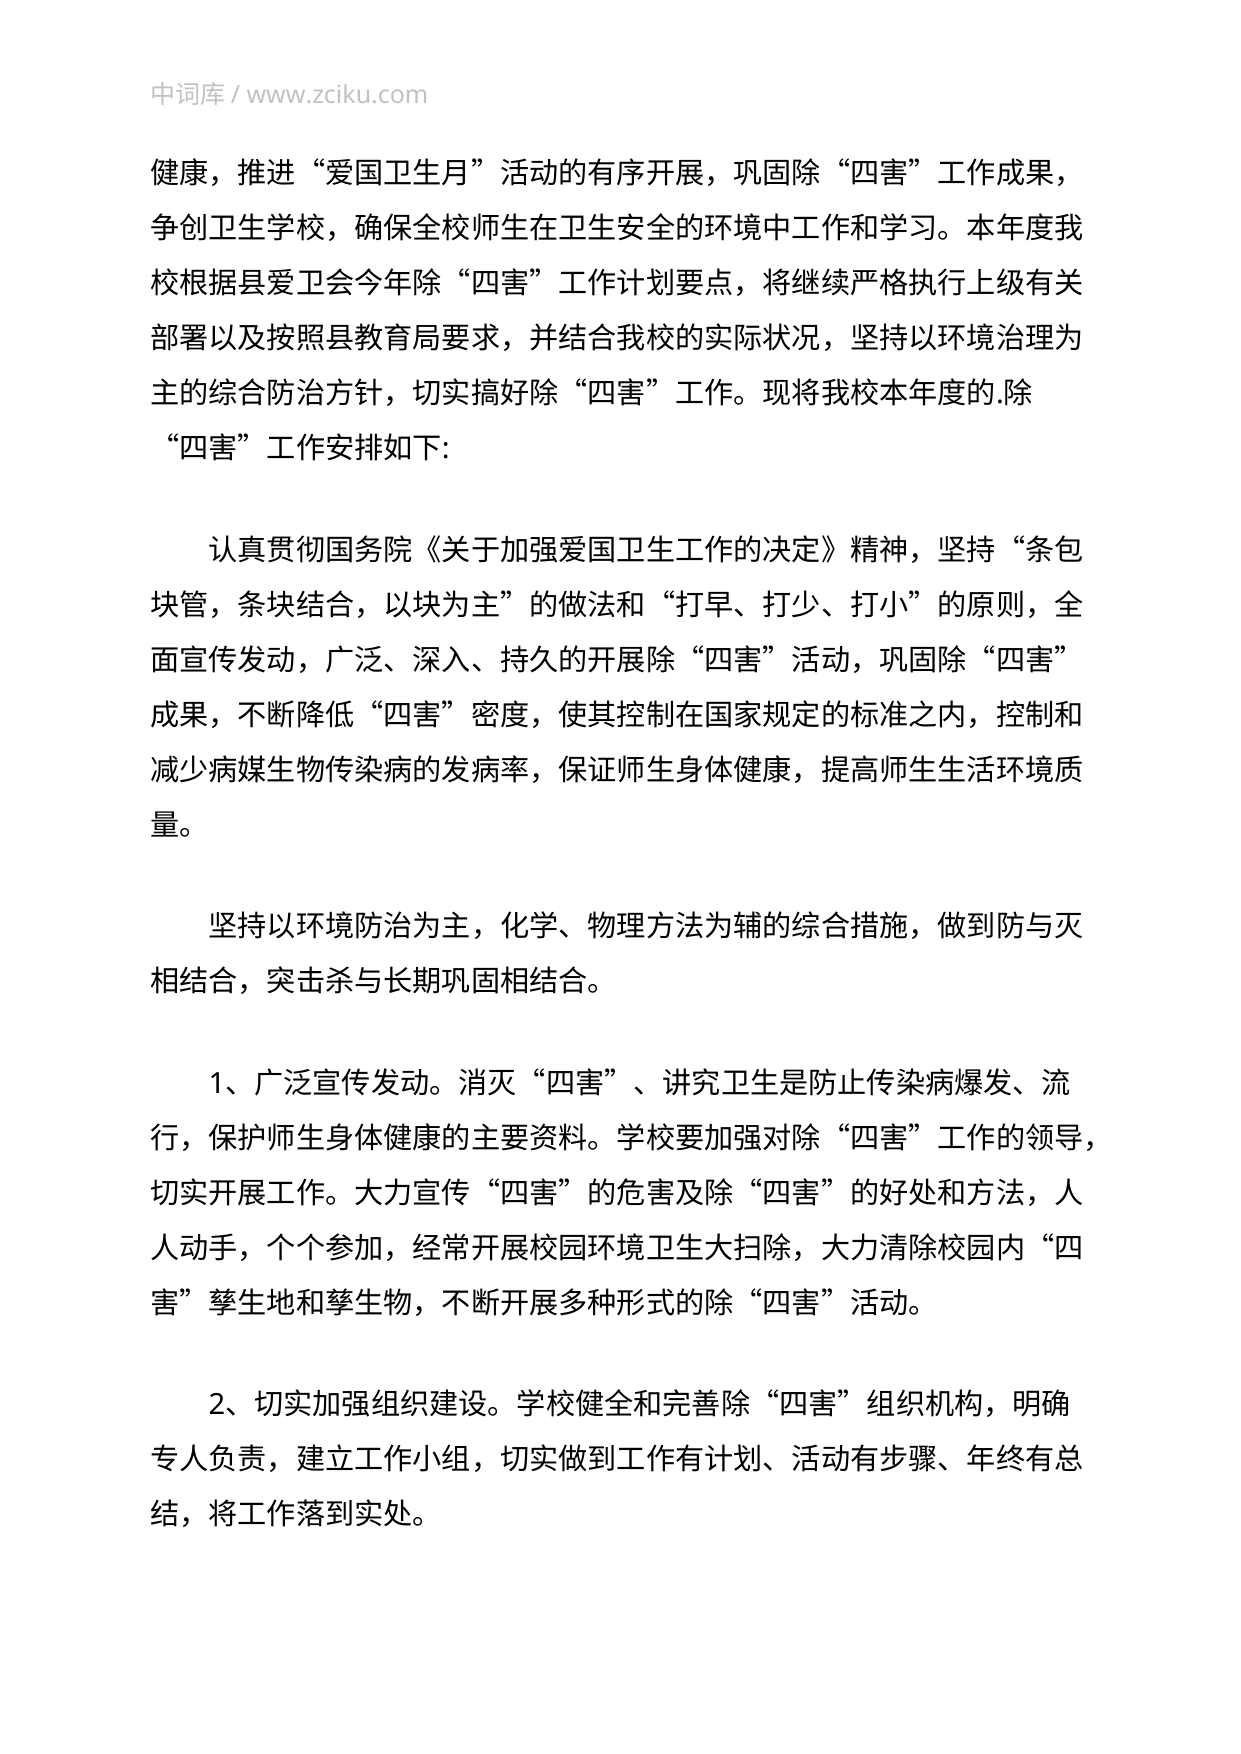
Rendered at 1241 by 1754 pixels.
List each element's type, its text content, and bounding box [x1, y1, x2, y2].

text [150, 150, 1090, 467]
text 2、切实加强组织建设。学校健全和完善除“四害”组织机构，明确专人负责，建立工作小组，切实做到工作有计划、活动有步骤、年终有总结，将工作落到实处。 [150, 1381, 1090, 1533]
text 认真贯彻国务院《关于加强爱国卫生工作的决定》精神，坚持“条包块管，条块结合，以块为主”的做法和“打早、打少、打小”的原则，全面宣传发动，广泛、深入、持久的开展除“四害”活动，巩固除“四害”成果，不断降低“四害”密度，使其控制在国家规定的标准之内，控制和减少病媒生物传染病的发病率，保证师生身体健康，提高师生生活环境质量。 [150, 527, 1090, 843]
text 坚持以环境防治为主，化学、物理方法为辅的综合措施，做到防与灭相结合，突击杀与长期巩固相结合。 [150, 903, 1090, 1000]
text 1、广泛宣传发动。消灭“四害”、讲究卫生是防止传染病爆发、流行，保护师生身体健康的主要资料。学校要加强对除“四害”工作的领导，切实开展工作。大力宣传“四害”的危害及除“四害”的好处和方法，人人动手，个个参加，经常开展校园环境卫生大扫除，大力清除校园内“四害”孳生地和孳生物，不断开展多种形式的除“四害”活动。 [150, 1059, 1090, 1321]
